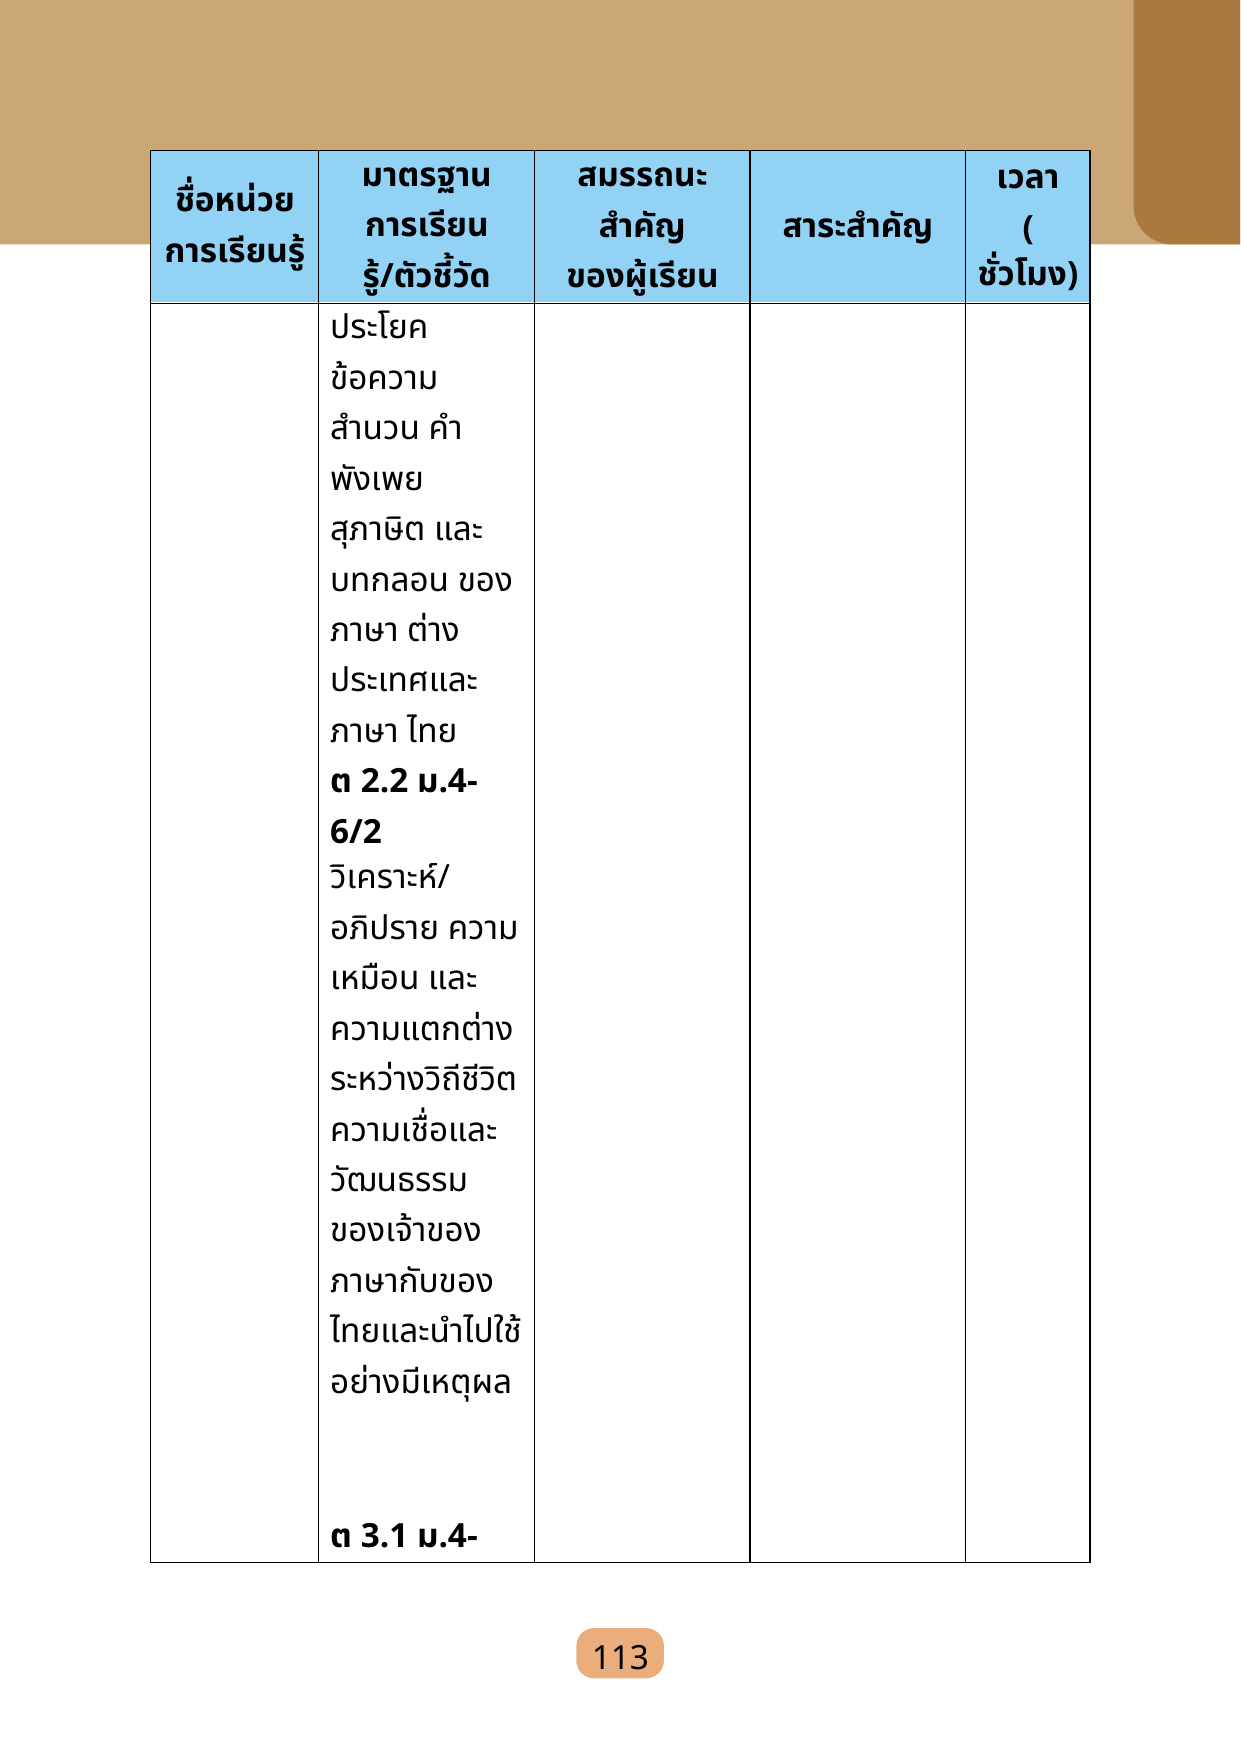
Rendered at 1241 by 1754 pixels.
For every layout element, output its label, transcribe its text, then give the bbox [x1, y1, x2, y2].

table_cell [151, 304, 318, 1562]
table_header สาระสำคัญ [751, 151, 965, 302]
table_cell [751, 304, 965, 1562]
table_header เวลา (ชั่วโมง) [966, 151, 1089, 302]
table_cell 8 [966, 304, 1089, 1562]
table_header สมรรถนะสำคัญ ของผู้เรียน [535, 151, 749, 302]
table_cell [319, 304, 534, 1562]
table_header มาตรฐาน การเรียนรู้/ตัวชี้วัด [319, 151, 534, 302]
table_header ชื่อหน่วย การเรียนรู้ [151, 151, 318, 302]
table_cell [535, 304, 749, 1562]
